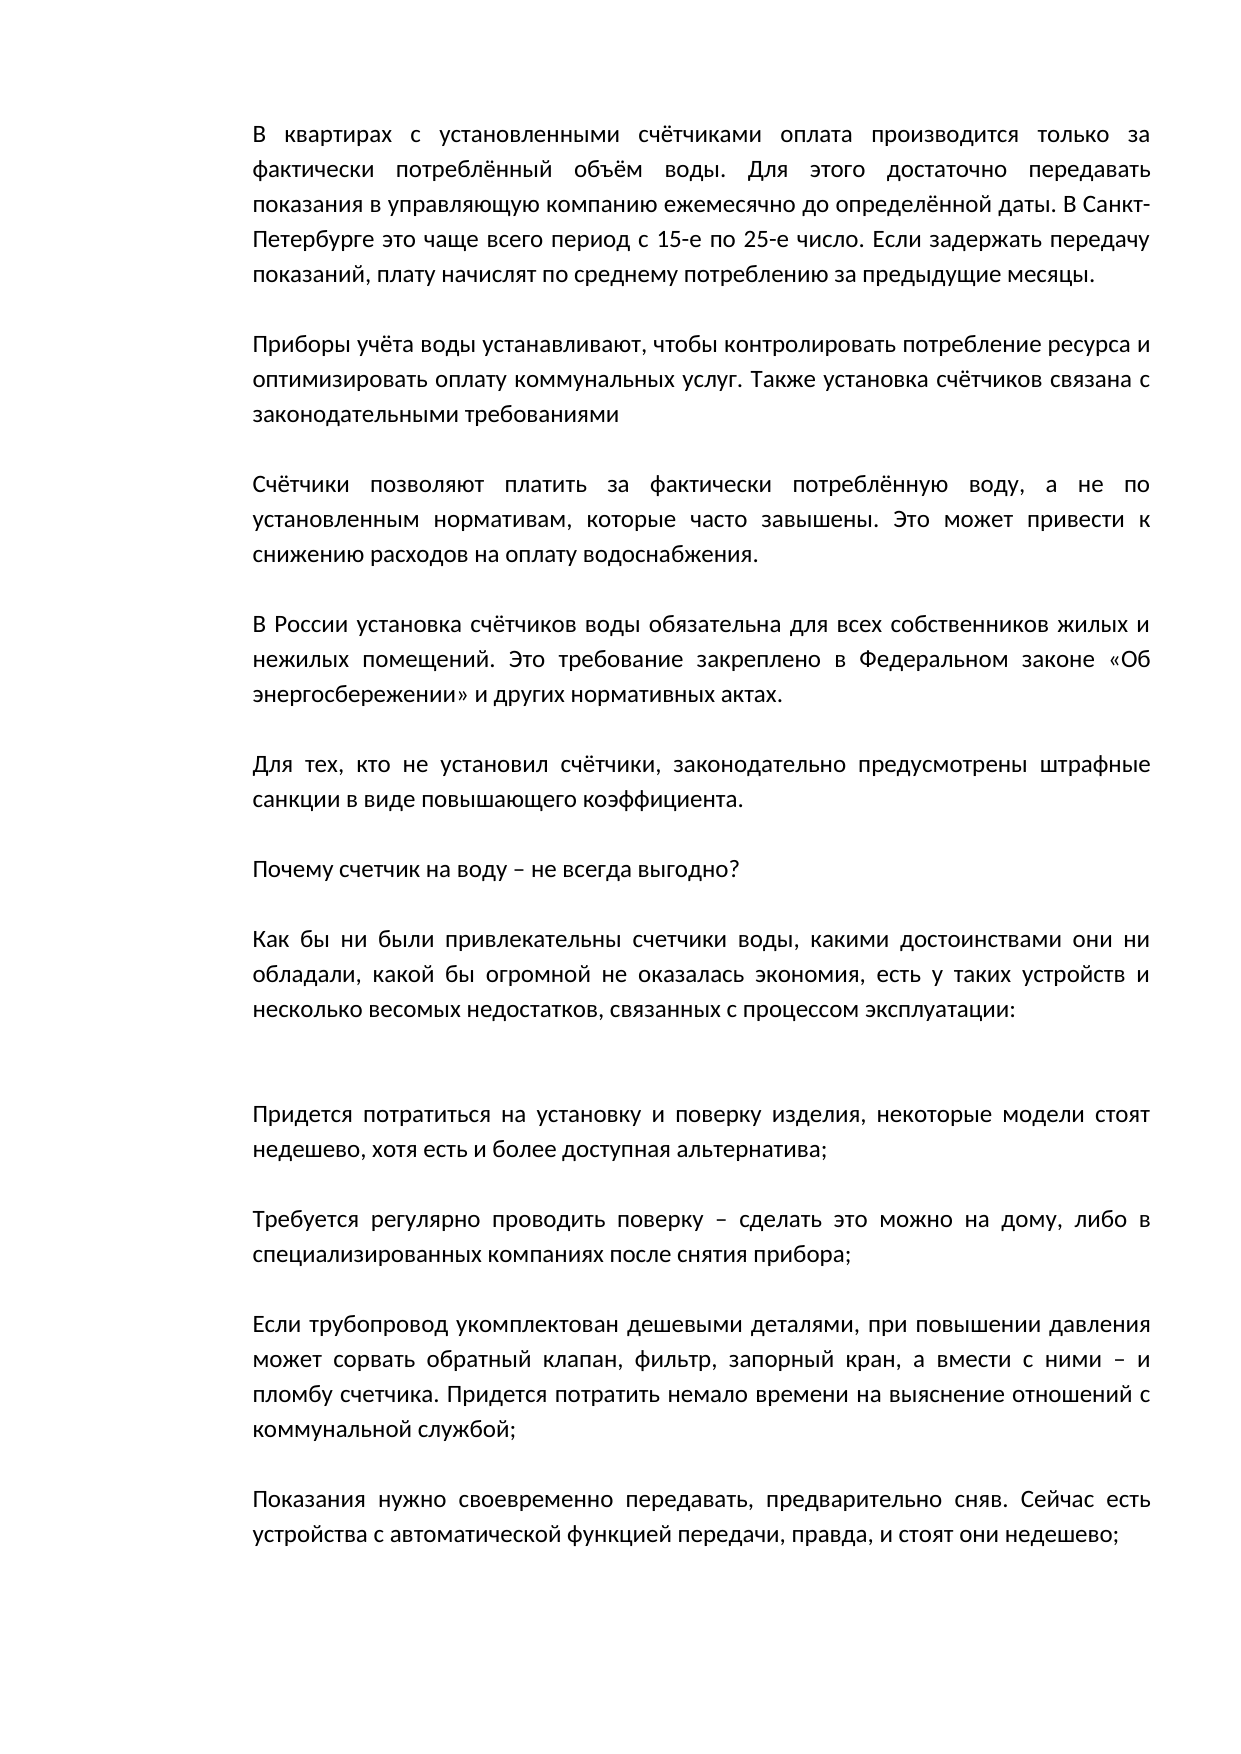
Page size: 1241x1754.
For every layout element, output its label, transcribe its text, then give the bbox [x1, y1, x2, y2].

list Придется потратиться на установку и поверку изделия, некоторые модели стоят недешево, хотя есть и более доступная альтернатива; [252, 1098, 1152, 1164]
list Счётчики позволяют платить за фактически потреблённую воду, а не по установленным нормативам, которые часто завышены. Это может привести к снижению расходов на оплату водоснабжения. [252, 468, 1152, 569]
list В квартирах с установленными счётчиками оплата производится только за фактически потреблённый объём воды. Для этого достаточно передавать показания в управляющую компанию ежемесячно до определённой даты. В Санкт-Петербурге это чаще всего период с 15-е по 25-е число. Если задержать передачу показаний, плату начислят по среднему потреблению за предыдущие месяцы. [252, 118, 1152, 289]
list Приборы учёта воды устанавливают, чтобы контролировать потребление ресурса и оптимизировать оплату коммунальных услуг. Также установка счётчиков связана с законодательными требованиями [252, 328, 1152, 429]
list В России установка счётчиков воды обязательна для всех собственников жилых и нежилых помещений. Это требование закреплено в Федеральном законе «Об энергосбережении» и других нормативных актах. [252, 608, 1152, 709]
list Если трубопровод укомплектован дешевыми деталями, при повышении давления может сорвать обратный клапан, фильтр, запорный кран, а вмести с ними – и пломбу счетчика. Придется потратить немало времени на выяснение отношений с коммунальной службой; [252, 1308, 1152, 1444]
list Как бы ни были привлекательны счетчики воды, какими достоинствами они ни обладали, какой бы огромной не оказалась экономия, есть у таких устройств и несколько весомых недостатков, связанных с процессом эксплуатации: [252, 923, 1152, 1024]
list Почему счетчик на воду – не всегда выгодно? [252, 853, 1152, 884]
list Для тех, кто не установил счётчики, законодательно предусмотрены штрафные санкции в виде повышающего коэффициента. [252, 748, 1152, 814]
list Требуется регулярно проводить поверку – сделать это можно на дому, либо в специализированных компаниях после снятия прибора; [252, 1203, 1152, 1269]
list Показания нужно своевременно передавать, предварительно сняв. Сейчас есть устройства с автоматической функцией передачи, правда, и стоят они недешево; [252, 1483, 1152, 1549]
